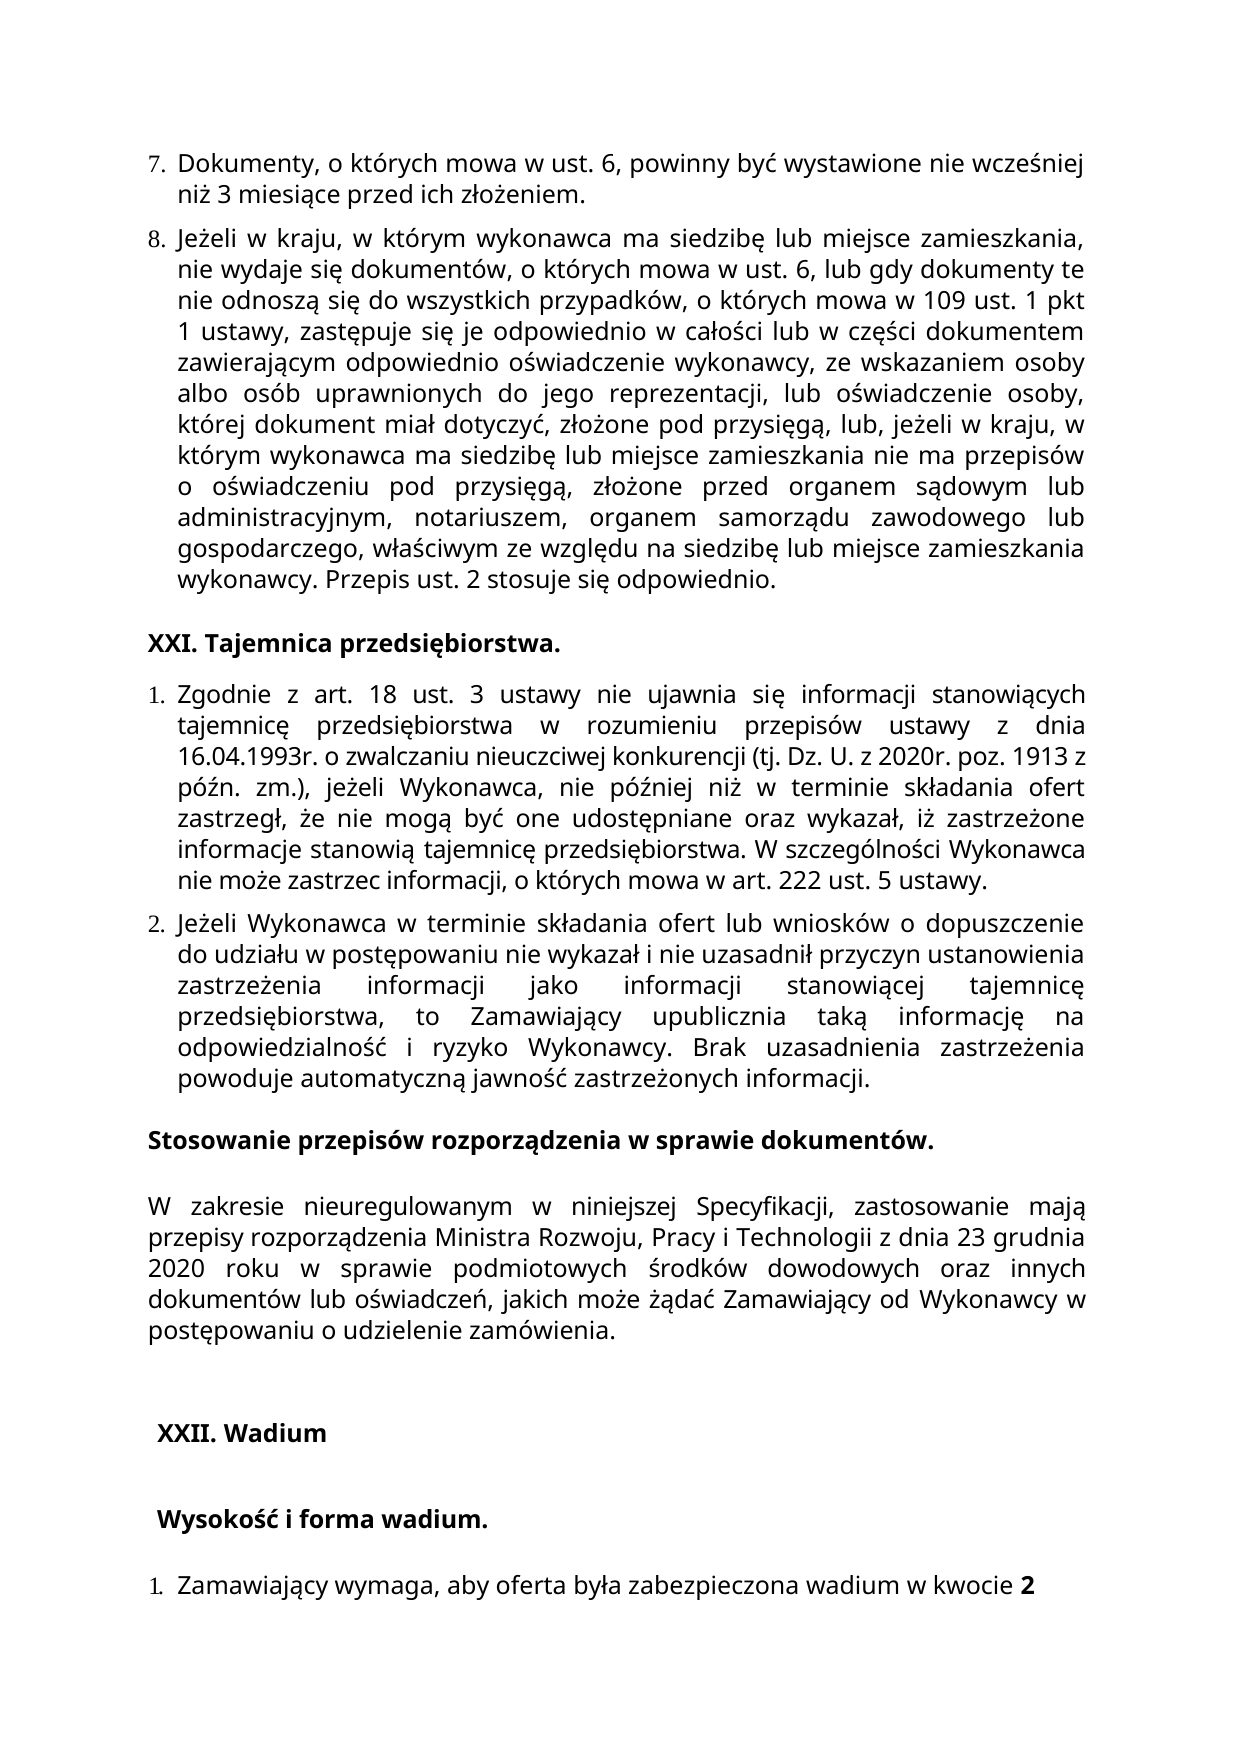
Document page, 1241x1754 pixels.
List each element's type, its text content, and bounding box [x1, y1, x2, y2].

list Dokumenty, o których mowa w ust. 6, powinny być wystawione nie wcześniej niż 3 miesiące przed ich złożeniem. [148, 148, 1085, 210]
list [148, 1569, 1093, 1601]
text XXI. Tajemnica przedsiębiorstwa. [148, 625, 1080, 659]
list Jeżeli w kraju, w którym wykonawca ma siedzibę lub miejsce zamieszkania, nie wydaje się dokumentów, o których mowa w ust. 6, lub gdy dokumenty te nie odnoszą się do wszystkich przypadków, o których mowa w 109 ust. 1 pkt 1 ustawy, zastępuje się je odpowiednio w całości lub w części dokumentem zawierającym odpowiednio oświadczenie wykonawcy, ze wskazaniem osoby albo osób uprawnionych do jego reprezentacji, lub oświadczenie osoby, której dokument miał dotyczyć, złożone pod przysięgą, lub, jeżeli w kraju, w którym wykonawca ma siedzibę lub miejsce zamieszkania nie ma przepisów o oświadczeniu pod przysięgą, złożone przed organem sądowym lub administracyjnym, notariuszem, organem samorządu zawodowego lub gospodarczego, właściwym ze względu na siedzibę lub miejsce zamieszkania wykonawcy. Przepis ust. 2 stosuje się odpowiednio. [148, 222, 1086, 595]
text W zakresie nieuregulowanym w niniejszej Specyfikacji, zastosowanie mają przepisy rozporządzenia Ministra Rozwoju, Pracy i Technologii z dnia 23 grudnia 2020 roku w sprawie podmiotowych środków dowodowych oraz innych dokumentów lub oświadczeń, jakich może żądać Zamawiający od Wykonawcy w postępowaniu o udzielenie zamówienia. [148, 1191, 1086, 1346]
list Zgodnie z art. 18 ust. 3 ustawy nie ujawnia się informacji stanowiących tajemnicę przedsiębiorstwa w rozumieniu przepisów ustawy z dnia 16.04.1993r. o zwalczaniu nieuczciwej konkurencji (tj. Dz. U. z 2020r. poz. 1913 z późn. zm.), jeżeli Wykonawca, nie później niż w terminie składania ofert zastrzegł, że nie mogą być one udostępniane oraz wykazał, iż zastrzeżone informacje stanowią tajemnicę przedsiębiorstwa. W szczególności Wykonawca nie może zastrzec informacji, o których mowa w art. 222 ust. 5 ustawy. [148, 679, 1086, 896]
text Wysokość i forma wadium. [151, 1502, 1093, 1536]
text XXII. Wadium [157, 1416, 1093, 1450]
list Jeżeli Wykonawca w terminie składania ofert lub wniosków o dopuszczenie do udziału w postępowaniu nie wykazał i nie uzasadnił przyczyn ustanowienia zastrzeżenia informacji jako informacji stanowiącej tajemnicę przedsiębiorstwa, to Zamawiający upublicznia taką informację na odpowiedzialność i ryzyko Wykonawcy. Brak uzasadnienia zastrzeżenia powoduje automatyczną jawność zastrzeżonych informacji. [148, 908, 1086, 1094]
text Stosowanie przepisów rozporządzenia w sprawie dokumentów. [148, 1123, 1093, 1157]
